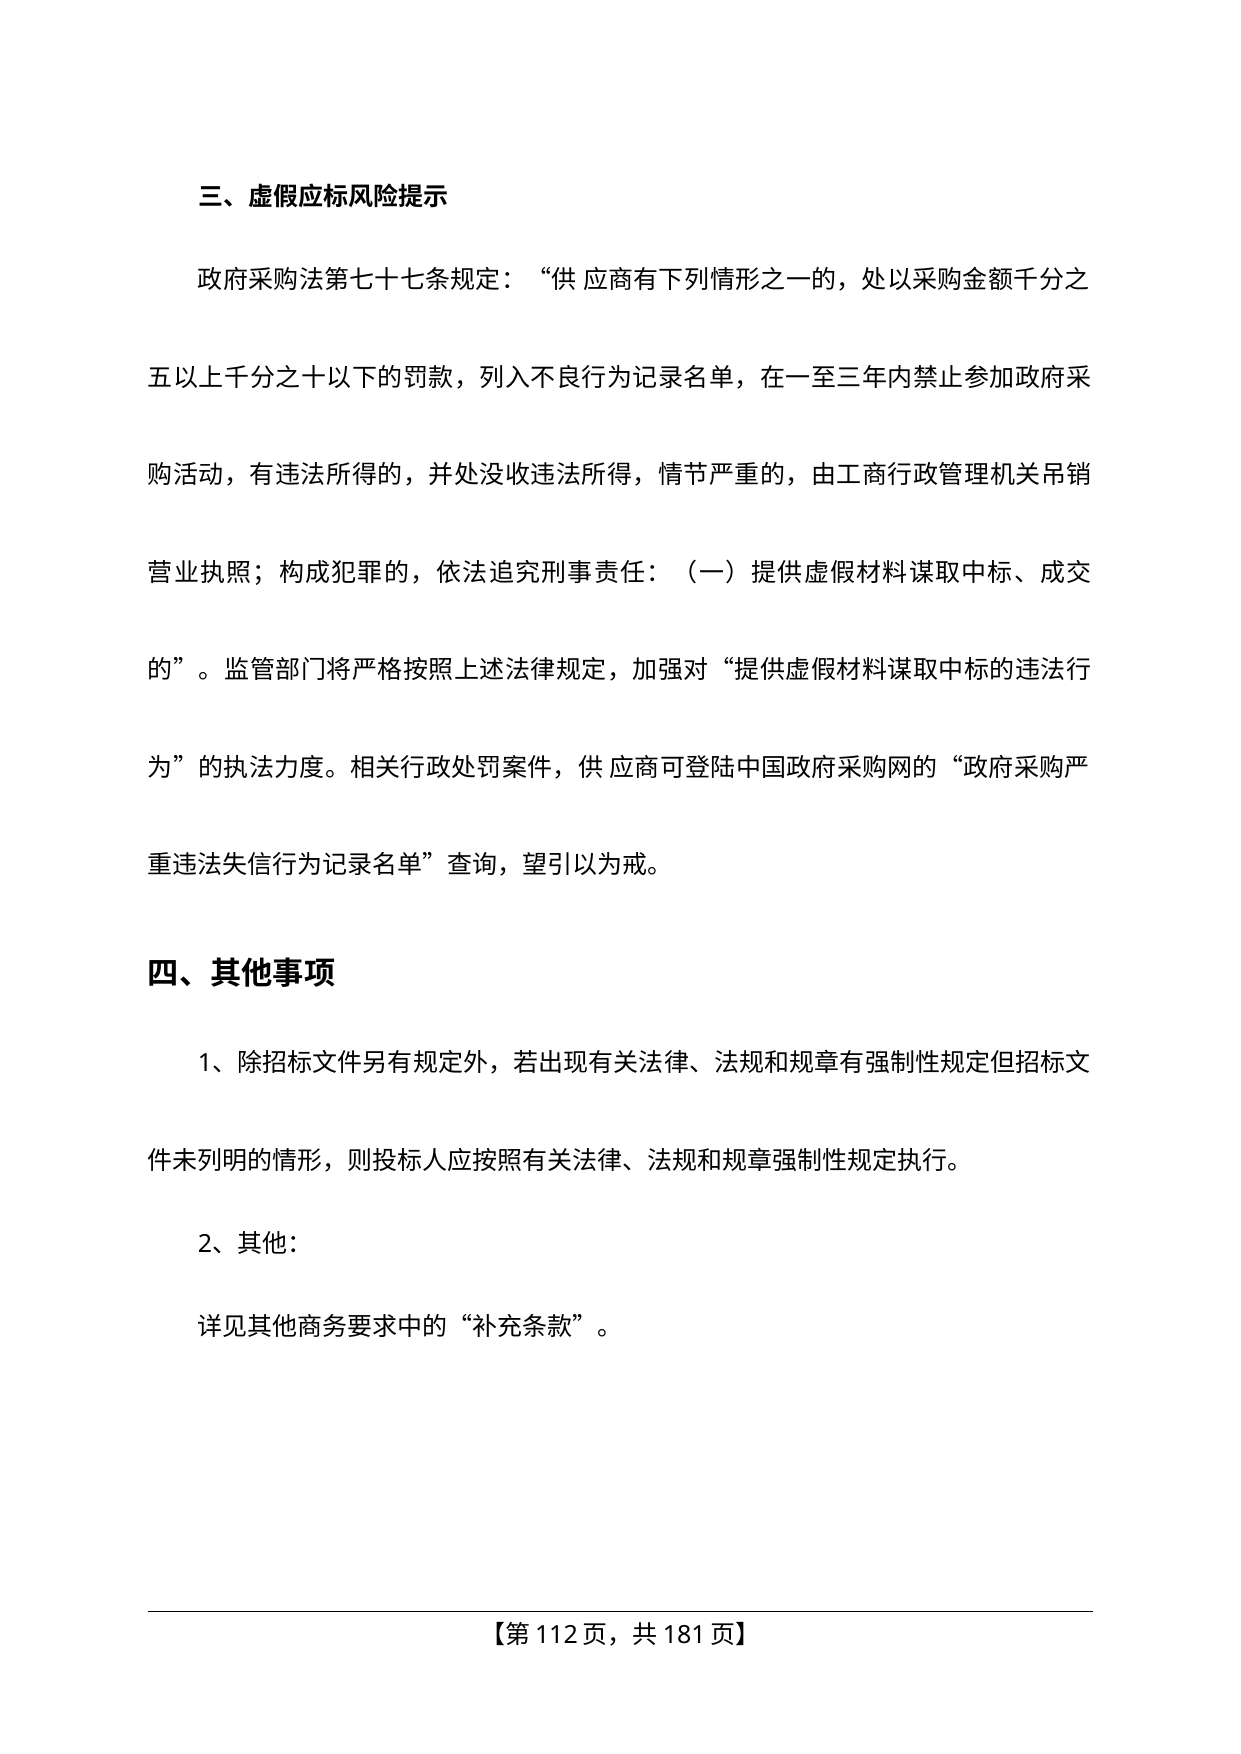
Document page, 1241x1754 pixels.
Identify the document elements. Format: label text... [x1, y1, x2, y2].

subtitle 四、其他事项 [148, 938, 1092, 1003]
text 1、除招标文件另有规定外，若出现有关法律、法规和规章有强制性规定但招标文件未列明的情形，则投标人应按照有关法律、法规和规章强制性规定执行。 [148, 1028, 1092, 1191]
text 政府采购法第七十七条规定：“供 应商有下列情形之一的，处以采购金额千分之五以上千分之十以下的罚款，列入不良行为记录名单，在一至三年内禁止参加政府采购活动，有违法所得的，并处没收违法所得，情节严重的，由工商行政管理机关吊销营业执照；构成犯罪的，依法追究刑事责任：（一）提供虚假材料谋取中标、成交的”。监管部门将严格按照上述法律规定，加强对“提供虚假材料谋取中标的违法行为”的执法力度。相关行政处罚案件，供 应商可登陆中国政府采购网的“政府采购严重违法失信行为记录名单”查询，望引以为戒。 [148, 245, 1092, 895]
text 详见其他商务要求中的“补充条款”。 [148, 1292, 1092, 1357]
text 2、其他： [148, 1209, 1092, 1274]
text 三、虚假应标风险提示 [148, 162, 1092, 227]
